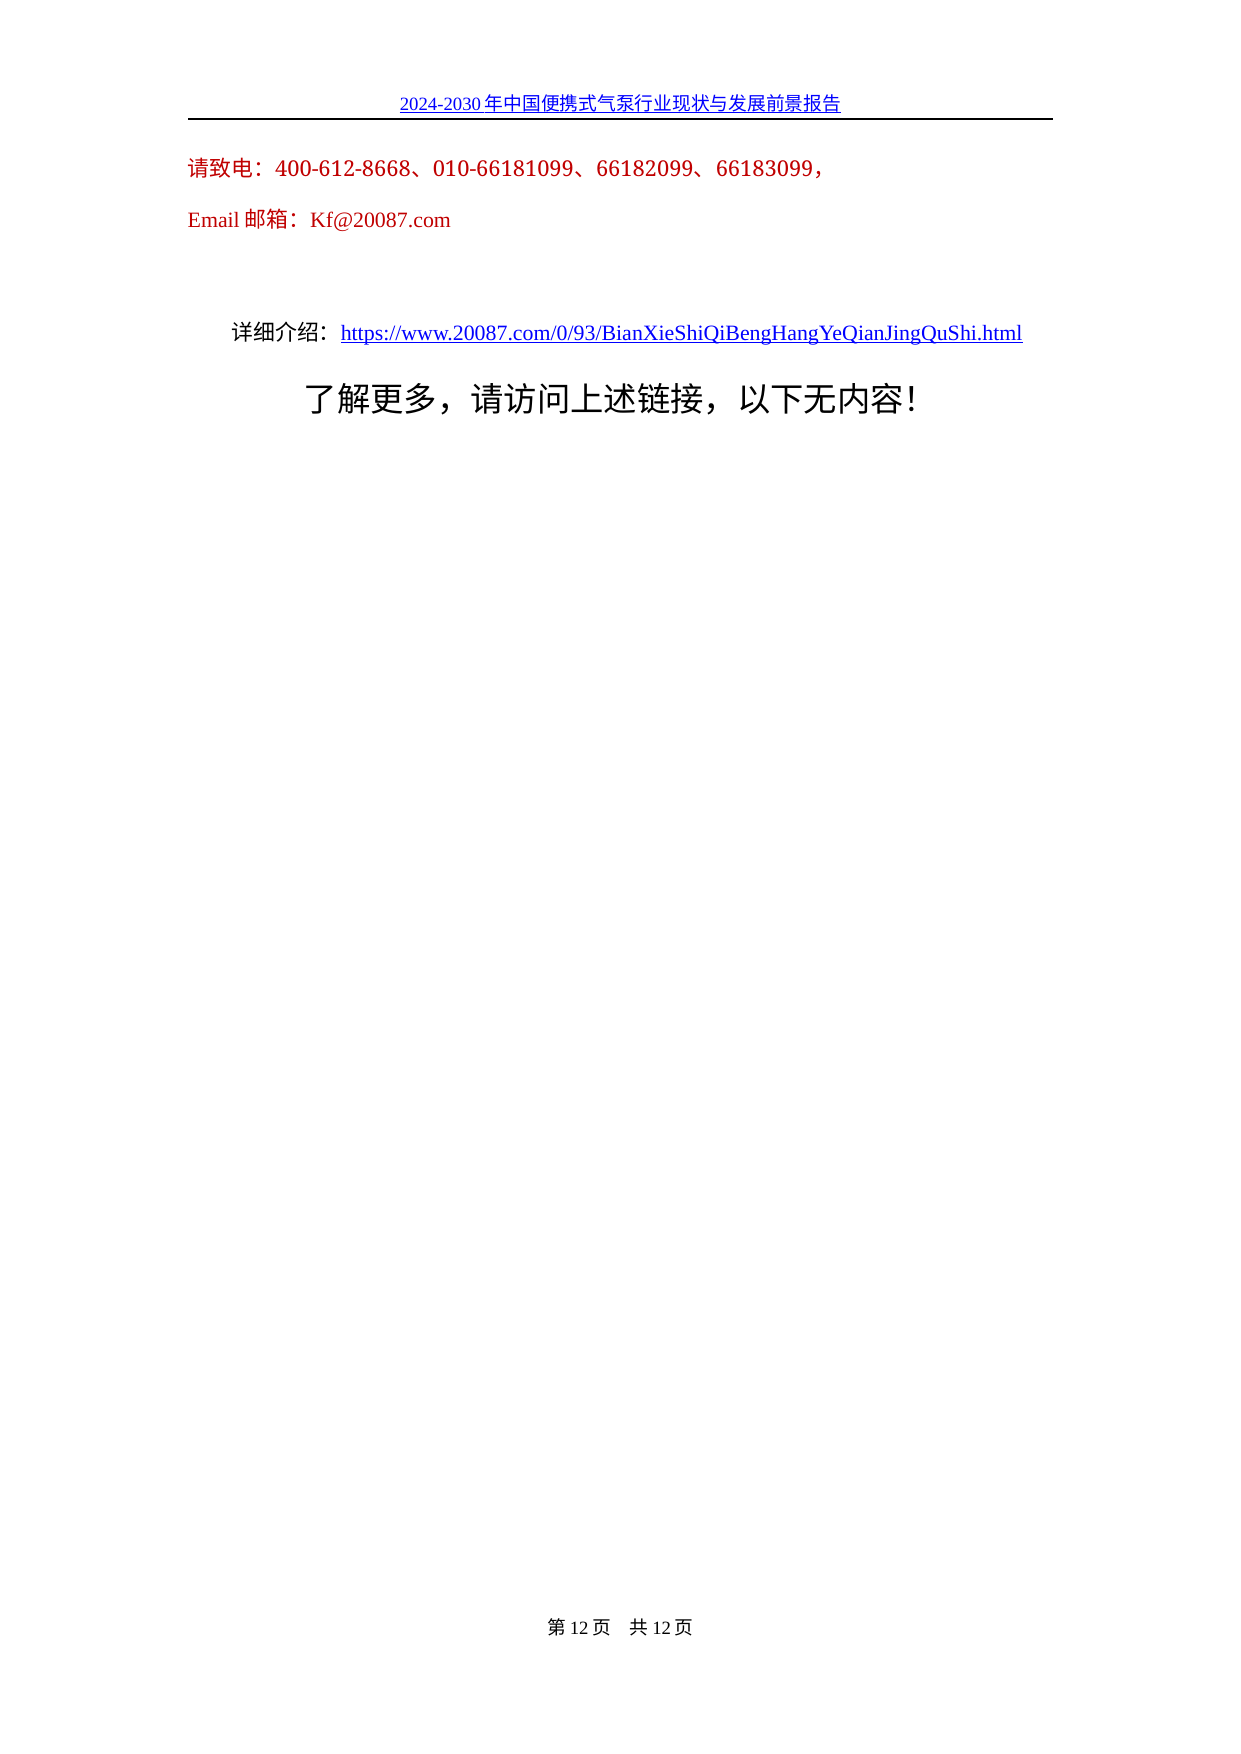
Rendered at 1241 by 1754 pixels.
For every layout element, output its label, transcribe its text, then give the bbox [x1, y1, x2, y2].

title 了解更多，请访问上述链接，以下无内容！ [187, 365, 1053, 430]
text 详细介绍：https://www.20087.com/0/93/BianXieShiQiBengHangYeQianJingQuShi.html [187, 315, 1053, 347]
text Email邮箱：Kf@20087.com [187, 202, 1053, 234]
text 请致电：400-612-8668、010-66181099、66182099、66183099， [187, 150, 1053, 183]
